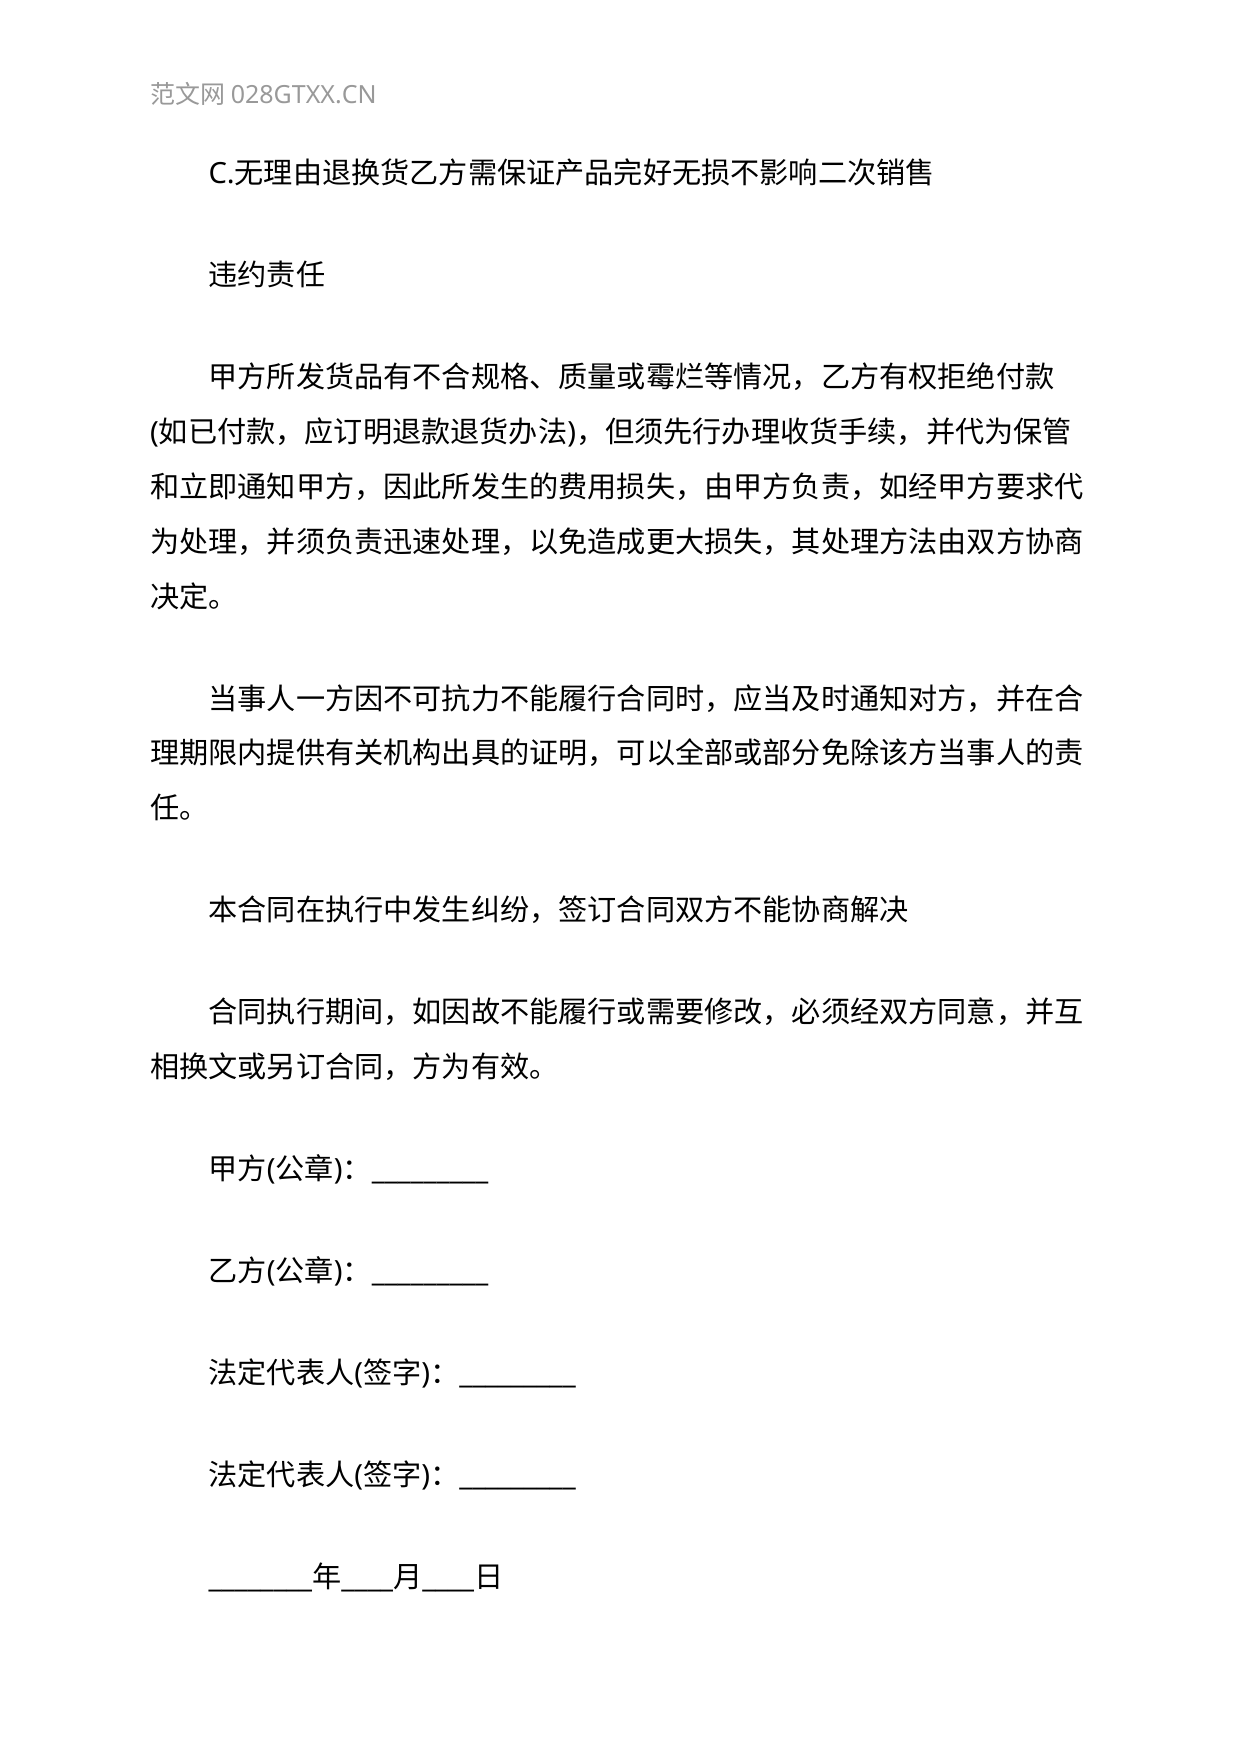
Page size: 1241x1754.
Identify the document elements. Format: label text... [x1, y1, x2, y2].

text C.无理由退换货乙方需保证产品完好无损不影响二次销售 [150, 150, 1090, 192]
text ________年____月____日 [150, 1553, 1090, 1596]
text 本合同在执行中发生纠纷，签订合同双方不能协商解决 [150, 887, 1090, 929]
text 甲方(公章)：_________ [150, 1145, 1090, 1188]
text 乙方(公章)：_________ [150, 1247, 1090, 1289]
text 违约责任 [150, 252, 1090, 294]
text 法定代表人(签字)：_________ [150, 1451, 1090, 1493]
text 当事人一方因不可抗力不能履行合同时，应当及时通知对方，并在合理期限内提供有关机构出具的证明，可以全部或部分免除该方当事人的责任。 [150, 675, 1090, 827]
text 甲方所发货品有不合规格、质量或霉烂等情况，乙方有权拒绝付款(如已付款，应订明退款退货办法)，但须先行办理收货手续，并代为保管和立即通知甲方，因此所发生的费用损失，由甲方负责，如经甲方要求代为处理，并须负责迅速处理，以免造成更大损失，其处理方法由双方协商决定。 [150, 354, 1090, 616]
text 合同执行期间，如因故不能履行或需要修改，必须经双方同意，并互相换文或另订合同，方为有效。 [150, 988, 1090, 1086]
text 法定代表人(签字)：_________ [150, 1349, 1090, 1392]
